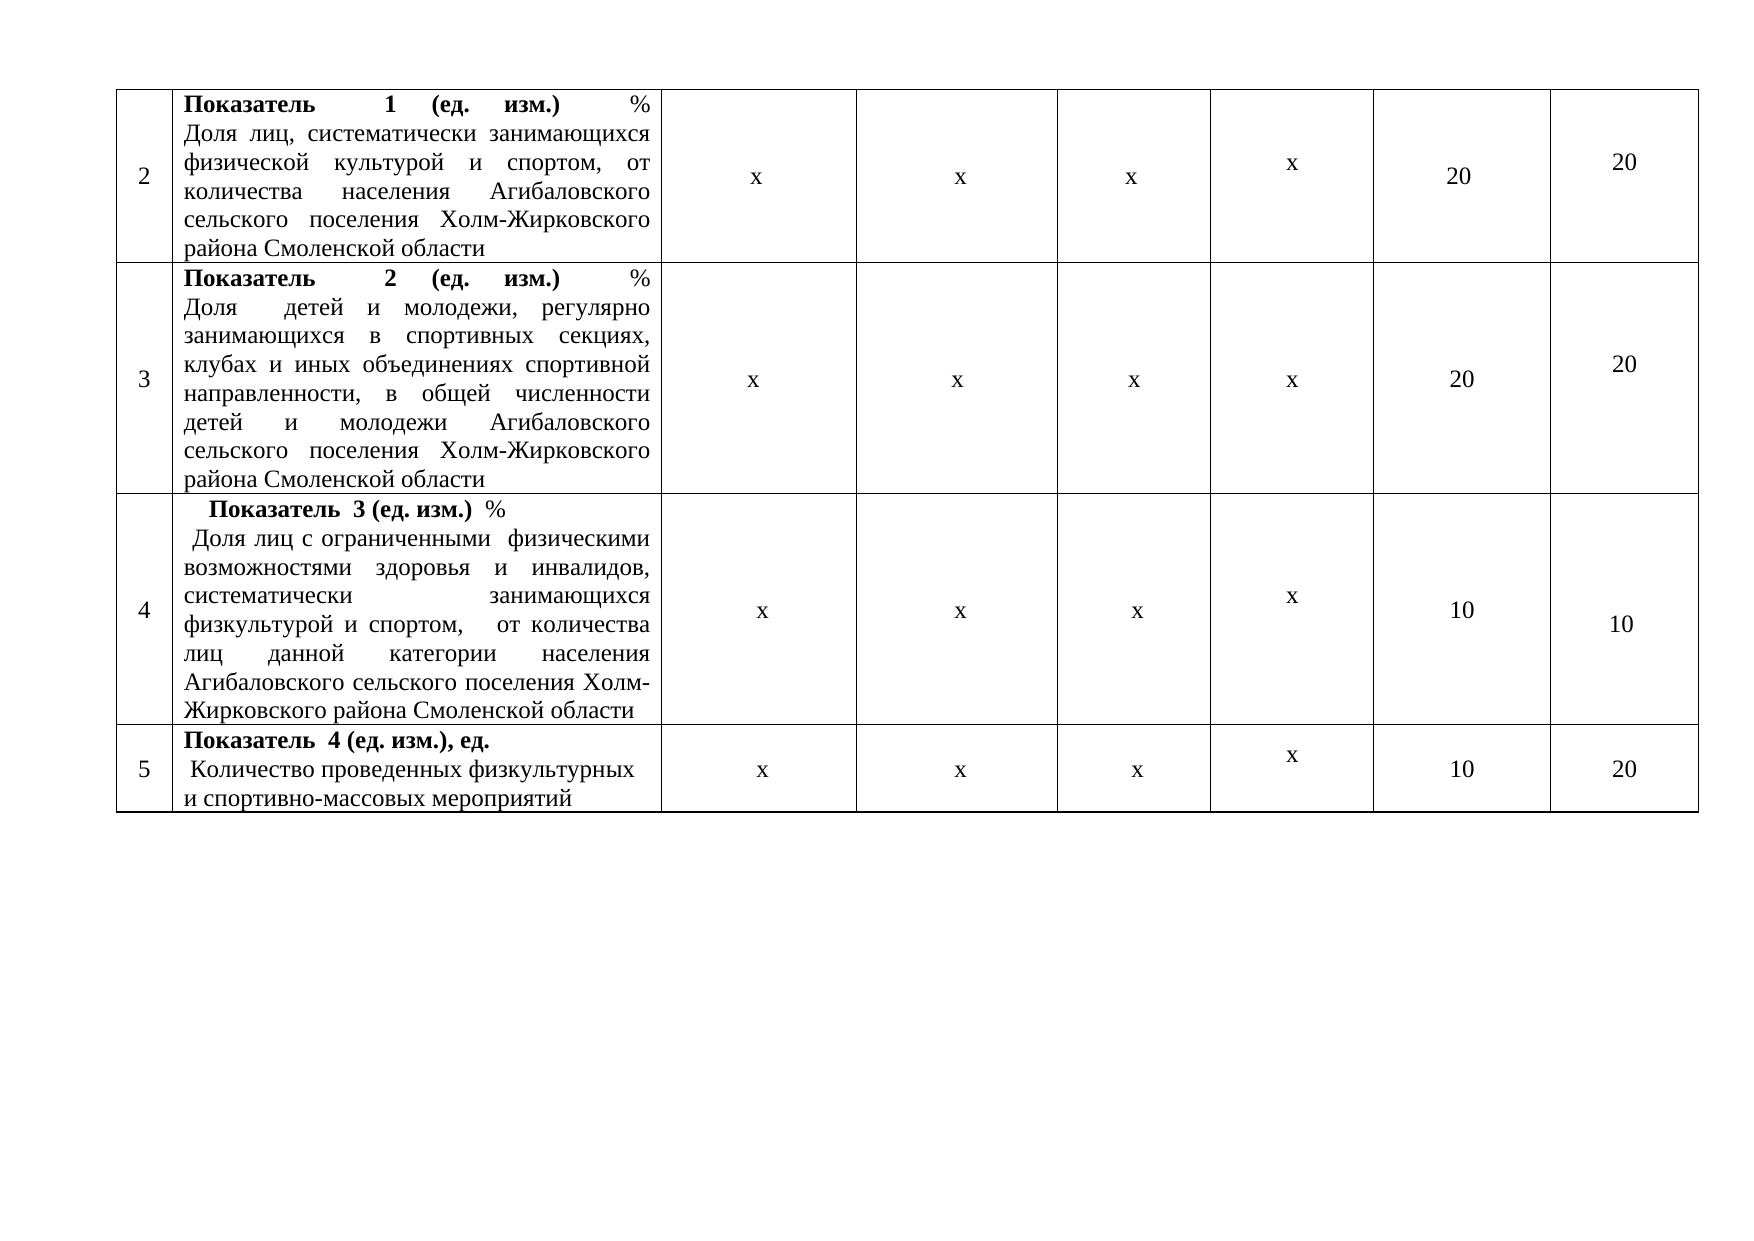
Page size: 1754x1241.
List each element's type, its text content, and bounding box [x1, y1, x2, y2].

table_cell х [1211, 494, 1373, 724]
table_cell 10 [1374, 494, 1550, 724]
table_cell х [1058, 494, 1210, 724]
table_cell х [857, 725, 1057, 811]
table_cell х [857, 494, 1057, 724]
table_cell х [857, 90, 1057, 262]
table_cell 20 [1551, 725, 1698, 811]
table_cell 3 [117, 263, 172, 493]
table_cell х [1058, 90, 1210, 262]
table_cell 20 [1374, 263, 1550, 493]
table_cell х [1211, 90, 1373, 262]
table_cell 10 [1374, 725, 1550, 811]
table_cell Показатель 3 (ед. изм.) % Доля лиц с ограниченными физическими возможностями здоровья и инвалидов, систематически занимающихся физкультурой и спортом, от количества лиц данной категории населения Агибаловского сельского поселения Холм-Жирковского района Смоленской области [173, 494, 661, 724]
table_cell Показатель 4 (ед. изм.), ед. Количество проведенных физкультурных и спортивно-массовых мероприятий [173, 725, 661, 811]
table_cell 20 [1374, 90, 1550, 262]
table_cell х [857, 263, 1057, 493]
table_cell Показатель 1 (ед. изм.) % Доля лиц, систематически занимающихся физической культурой и спортом, от количества населения Агибаловского сельского поселения Холм-Жирковского района Смоленской области [173, 90, 661, 262]
table_cell х [1058, 725, 1210, 811]
table_cell х [662, 494, 856, 724]
table_cell х [662, 725, 856, 811]
table_cell х [1058, 263, 1210, 493]
table_cell Показатель 2 (ед. изм.) % Доля детей и молодежи, регулярно занимающихся в спортивных секциях, клубах и иных объединениях спортивной направленности, в общей численности детей и молодежи Агибаловского сельского поселения Холм-Жирковского района Смоленской области [173, 263, 661, 493]
table_cell 20 [1551, 263, 1698, 493]
table_cell 10 [1551, 494, 1698, 724]
table_cell х [1211, 263, 1373, 493]
table_cell 5 [117, 725, 172, 811]
table_cell х [662, 90, 856, 262]
table_cell 2 [117, 90, 172, 262]
table_cell 20 [1551, 90, 1698, 262]
table_cell 4 [117, 494, 172, 724]
table_cell х [1211, 725, 1373, 811]
table_cell х [662, 263, 856, 493]
